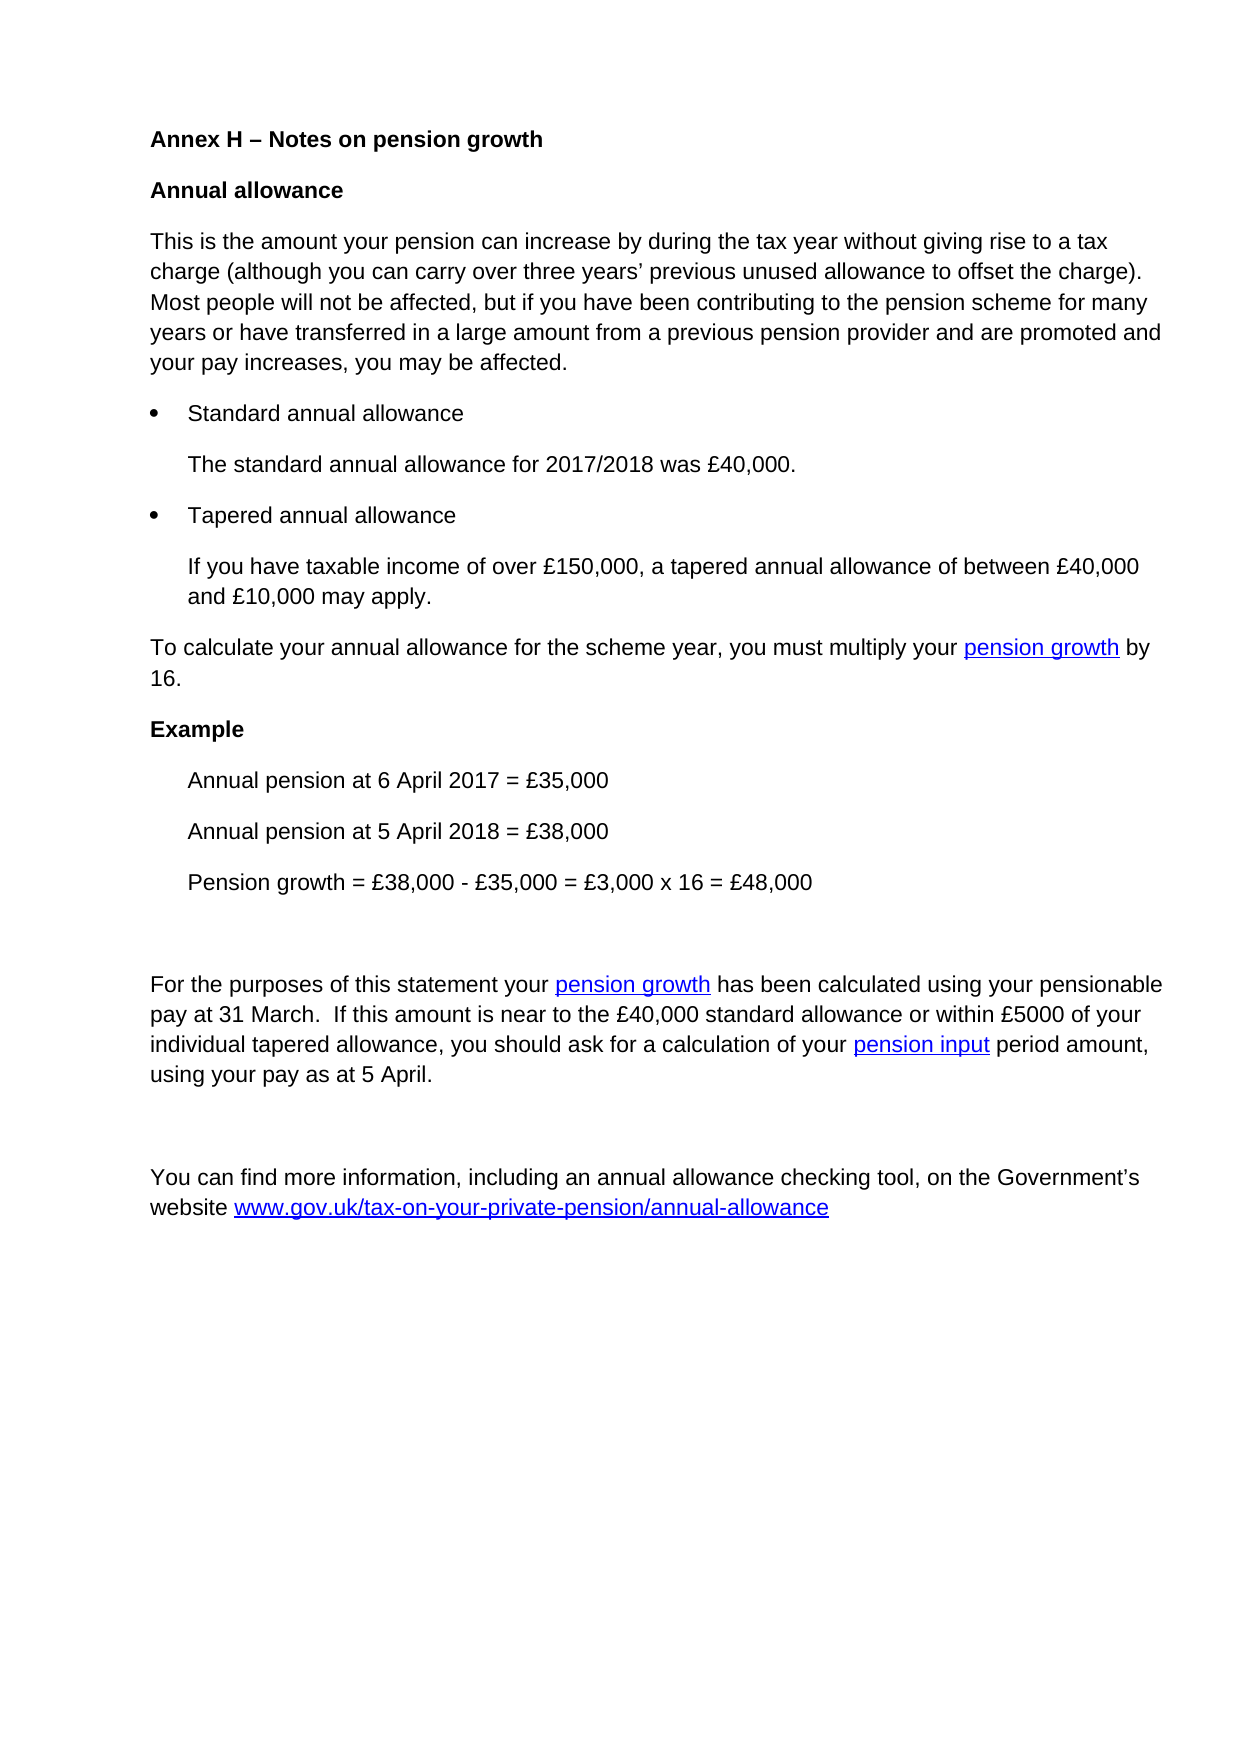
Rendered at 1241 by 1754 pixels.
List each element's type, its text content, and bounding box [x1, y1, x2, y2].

text Annex H – Notes on pension growth [75, 126, 1165, 152]
text To calculate your annual allowance for the scheme year, you must multiply your pension growth by 16. [150, 634, 1165, 691]
text For the purposes of this statement your pension growth has been calculated using your pensionable pay at 31 March. If this amount is near to the £40,000 standard allowance or within £5000 of your individual tapered allowance, you should ask for a calculation of your pension input period amount, using your pay as at 5 April. [150, 971, 1165, 1088]
text Example [75, 716, 1165, 742]
text Annual pension at 5 April 2018 = £38,000 [187, 818, 1165, 844]
list Tapered annual allowance [150, 502, 1165, 528]
text This is the amount your pension can increase by during the tax year without giving rise to a tax charge (although you can carry over three years’ previous unused allowance to offset the charge). Most people will not be affected, but if you have been contributing to the pension scheme for many years or have transferred in a large amount from a previous pension provider and are promoted and your pay increases, you may be affected. [150, 228, 1165, 375]
list Standard annual allowance [150, 400, 1165, 426]
text You can find more information, including an annual allowance checking tool, on the Government’s website www.gov.uk/tax-on-your-private-pension/annual-allowance [150, 1163, 1165, 1220]
text If you have taxable income of over £150,000, a tapered annual allowance of between £40,000 and £10,000 may apply. [187, 553, 1165, 610]
text The standard annual allowance for 2017/2018 was £40,000. [150, 451, 1165, 477]
text Annual allowance [75, 177, 1165, 203]
text Pension growth = £38,000 - £35,000 = £3,000 x 16 = £48,000 [187, 869, 1165, 895]
text Annual pension at 6 April 2017 = £35,000 [187, 767, 1165, 793]
